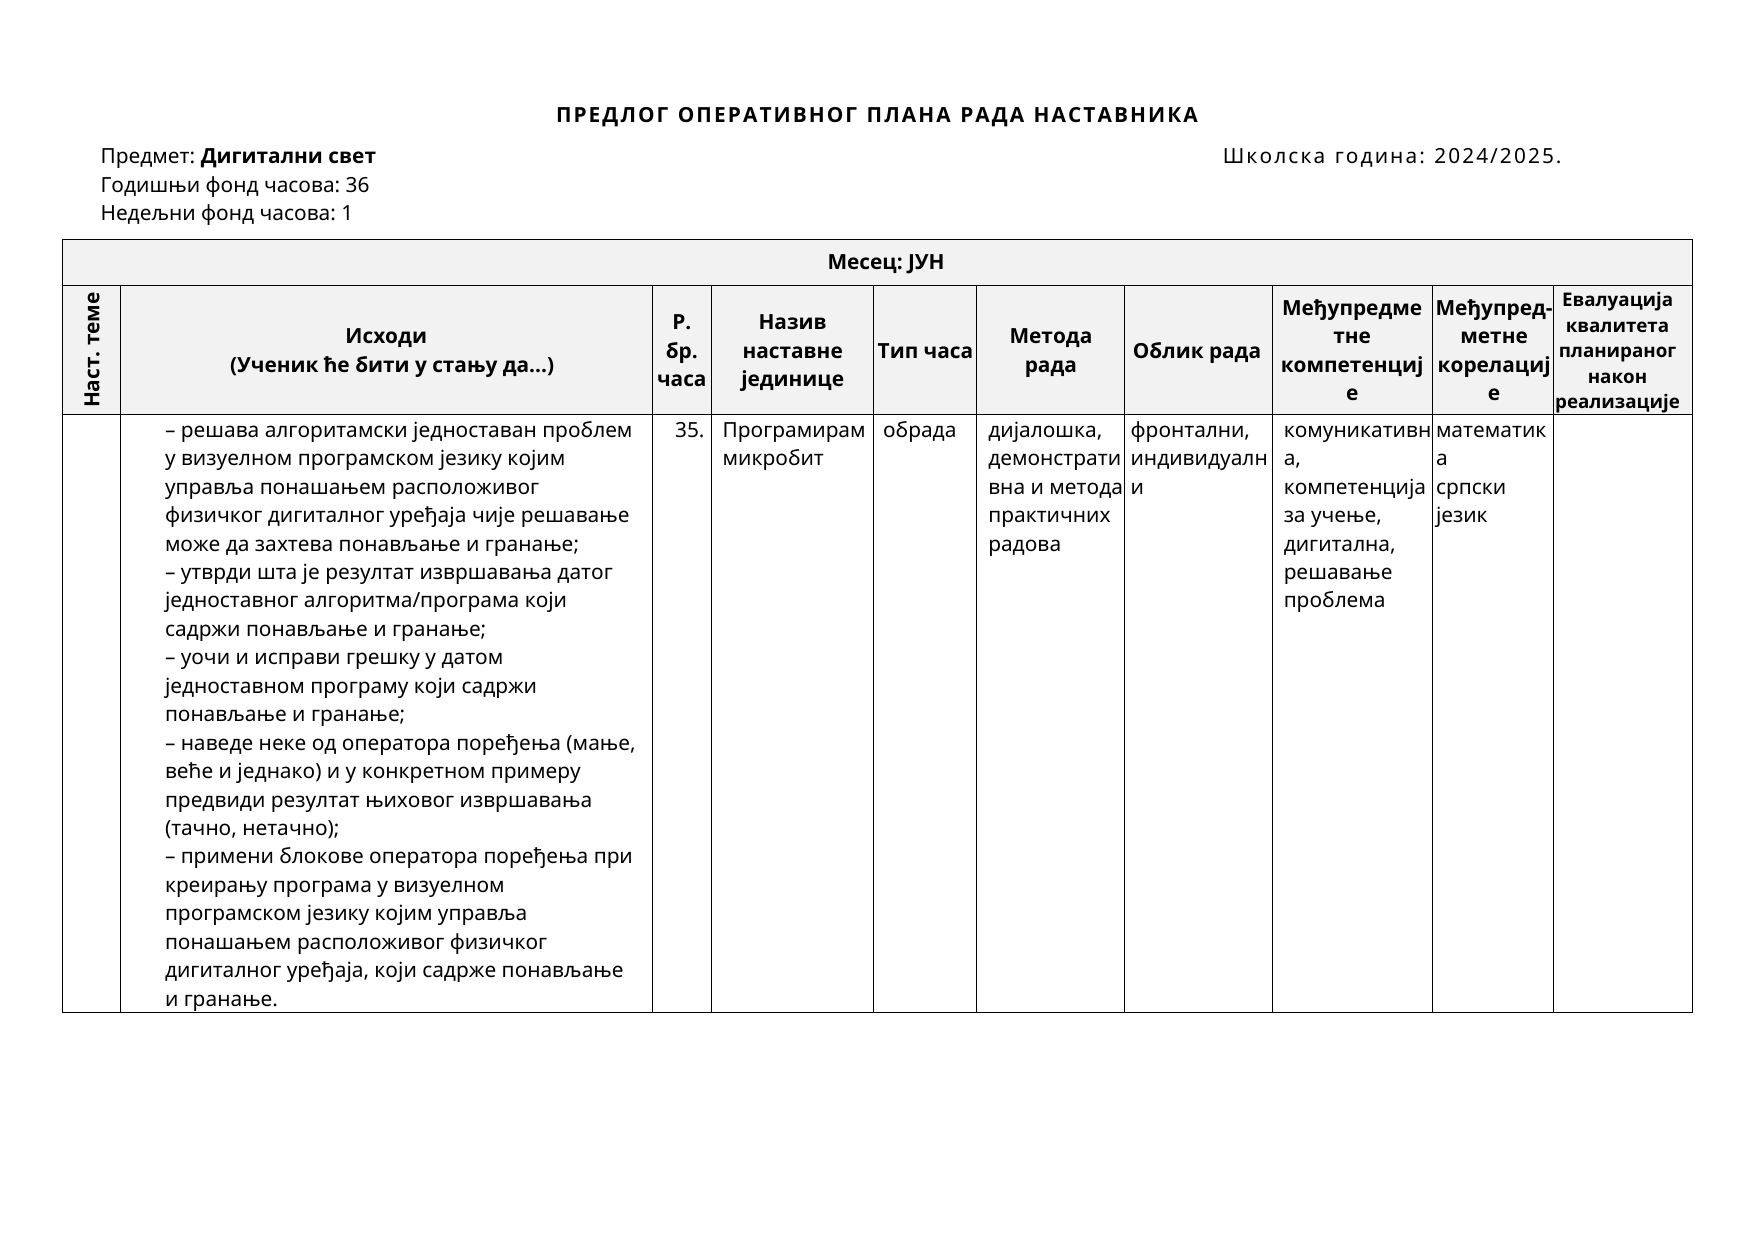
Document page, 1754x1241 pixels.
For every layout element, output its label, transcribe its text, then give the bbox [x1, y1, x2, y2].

table_cell Метода рада [977, 286, 1124, 414]
table_cell Наст. теме [63, 286, 120, 414]
table_cell – решава алгоритамски једноставан проблем у визуелном програмском језику којим управља понашањем расположивог физичког дигиталног уређаја чије решавање може да захтева понављање и гранање; – утврди шта је резултат извршавања датог једноставног алгоритма/програма који садржи понављање и гранање; – уочи и исправи грешку у датом једноставном програму који садржи понављање и гранање; – наведе неке од оператора поређења (мање, веће и једнако) и у конкретном примеру предвиди резултат њиховог извршавања (тачно, нетачно); – примени блокове оператора поређења при креирању програма у визуелном програмском језику којим управља понашањем расположивог физичког дигиталног уређаја, који садрже понављање и гранање. [121, 415, 652, 1012]
table_cell обрада [874, 415, 976, 1012]
table_cell [63, 415, 120, 1012]
table_cell математика српски језик [1433, 415, 1553, 1012]
table_cell Облик рада [1125, 286, 1272, 414]
table_cell Програмирам микробит [712, 415, 873, 1012]
text Недељни фонд часова: 1 [100, 198, 1653, 227]
text ПРЕДЛОГ ОПЕРАТИВНОГ ПЛАНА РАДА НАСТАВНИКА [100, 100, 1653, 129]
table_cell Међупред- метне корелације [1433, 286, 1553, 414]
table_cell Р. бр. часа [653, 286, 711, 414]
table_cell Тип часа [874, 286, 976, 414]
table_cell [653, 415, 711, 1012]
table_cell комуникативнa, компетенција за учење, дигитална, решавање проблема [1273, 415, 1432, 1012]
table_cell [1554, 415, 1692, 1012]
text Годишњи фонд часова: 36 [100, 170, 1653, 198]
text Предмет: Дигитални свет Школска година: 2024/2025. [100, 141, 1653, 170]
table_cell Назив наставне јединице [712, 286, 873, 414]
table_cell Евалуација квалитета планираног након реализације [1554, 286, 1692, 414]
table_cell дијалошка, демонстративна и метода практичних радова [977, 415, 1124, 1012]
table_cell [1125, 415, 1272, 1012]
table_cell Међупредметне компетенције [1273, 286, 1432, 414]
table_cell Исходи (Ученик ће бити у стању да...) [121, 286, 652, 414]
table_header Месец: ЈУН [63, 240, 1692, 285]
